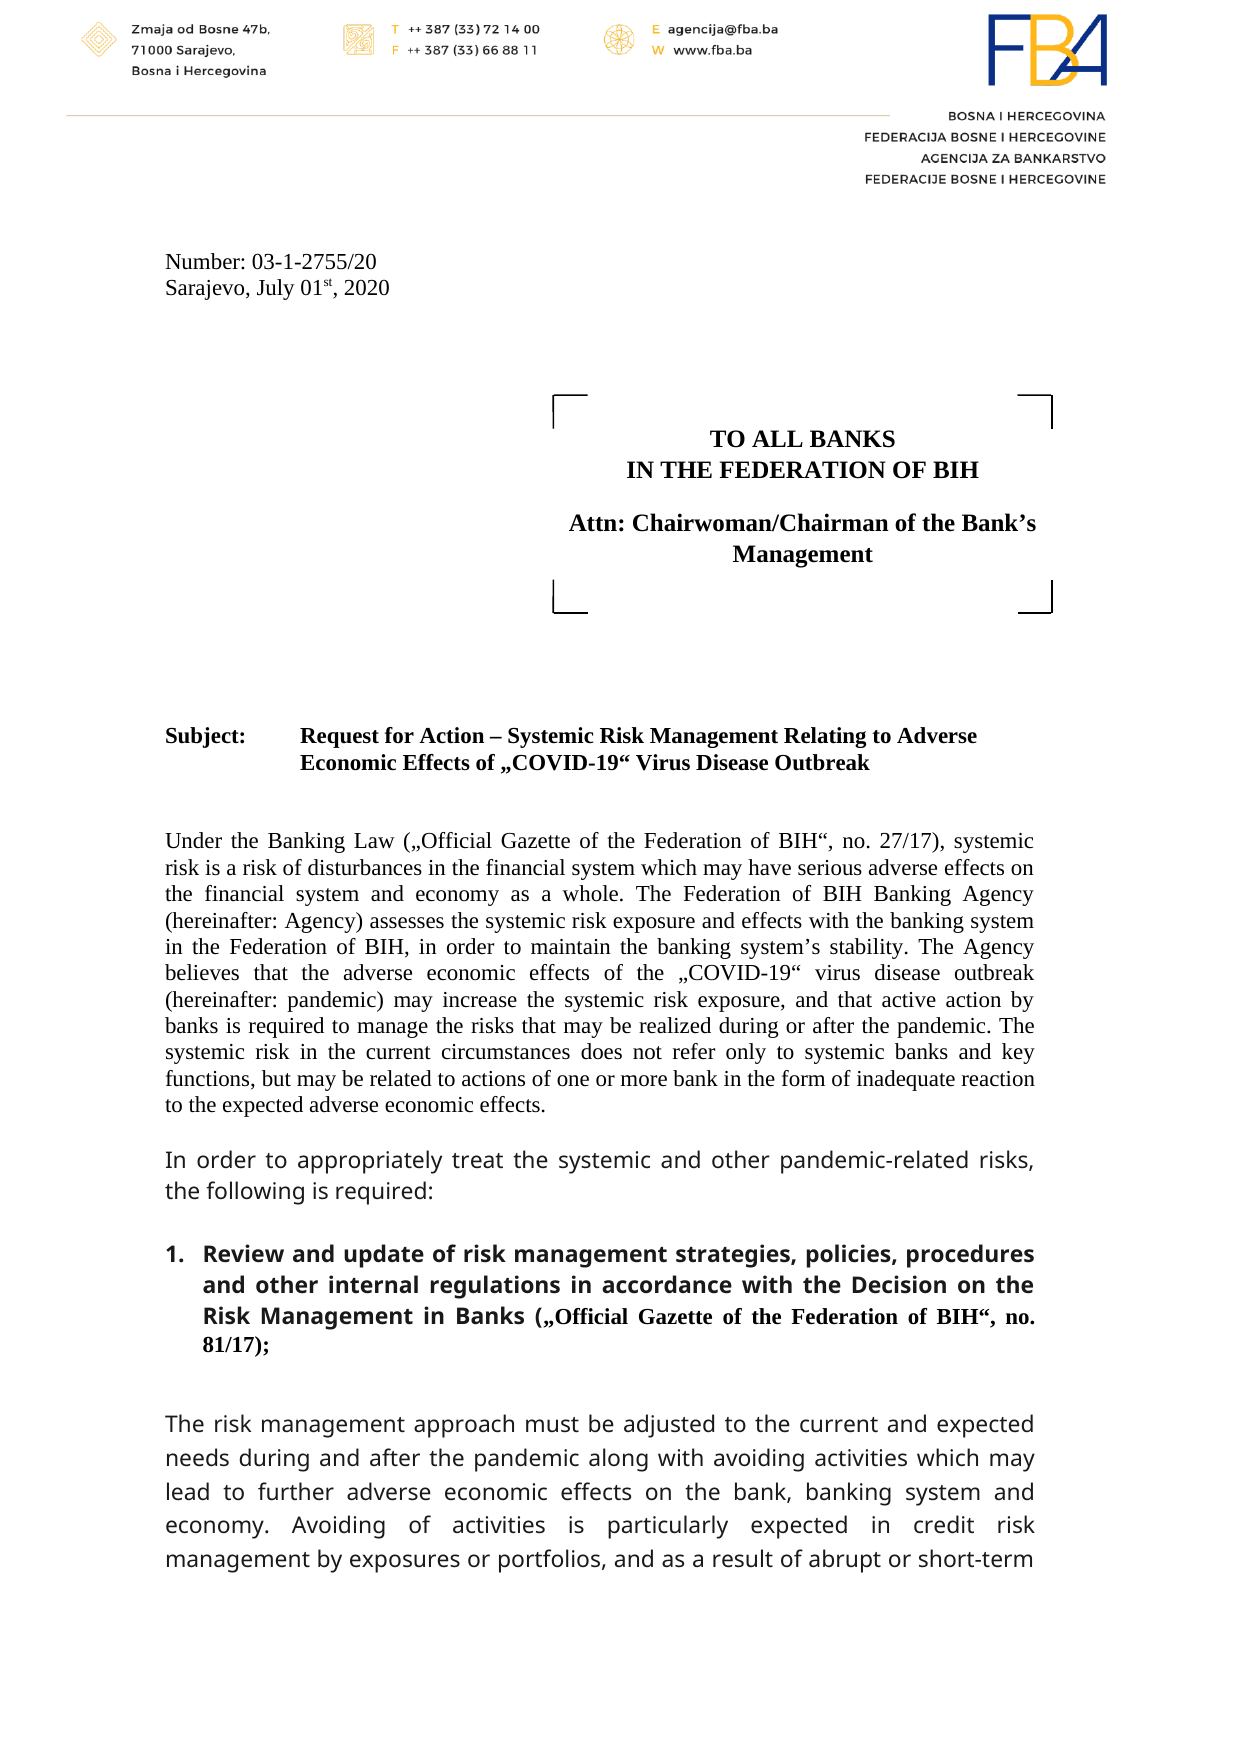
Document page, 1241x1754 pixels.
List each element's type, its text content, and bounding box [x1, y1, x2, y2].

text In order to appropriately treat the systemic and other pandemic-related risks, the following is required: [165, 1144, 1036, 1206]
text Under the Banking Law („Official Gazette of the Federation of BIH“, no. 27/17), systemic risk is a risk of disturbances in the financial system which may have serious adverse effects on the financial system and economy as a whole. The Federation of BIH Banking Agency (hereinafter: Agency) assesses the systemic risk exposure and effects with the banking system in the Federation of BIH, in order to maintain the banking system’s stability. The Agency believes that the adverse economic effects of the „COVID-19“ virus disease outbreak (hereinafter: pandemic) may increase the systemic risk exposure, and that active action by banks is required to manage the risks that may be realized during or after the pandemic. The systemic risk in the current circumstances does not refer only to systemic banks and key functions, but may be related to actions of one or more bank in the form of inadequate reaction to the expected adverse economic effects. [165, 828, 1036, 1117]
list Review and update of risk management strategies, policies, procedures and other internal regulations in accordance with the Decision on the Risk Management in Banks („Official Gazette of the Federation of BIH“, no. 81/17); [165, 1238, 1036, 1358]
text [165, 1408, 1036, 1574]
text Sarajevo, July 01st, 2020 [165, 274, 1036, 301]
text Number: 03-1-2755/20 [165, 248, 1036, 274]
text Subject: Request for Action – Systemic Risk Management Relating to Adverse Economic Effects of „COVID-19“ Virus Disease Outbreak [165, 722, 1036, 775]
picture [0, 0, 1207, 273]
